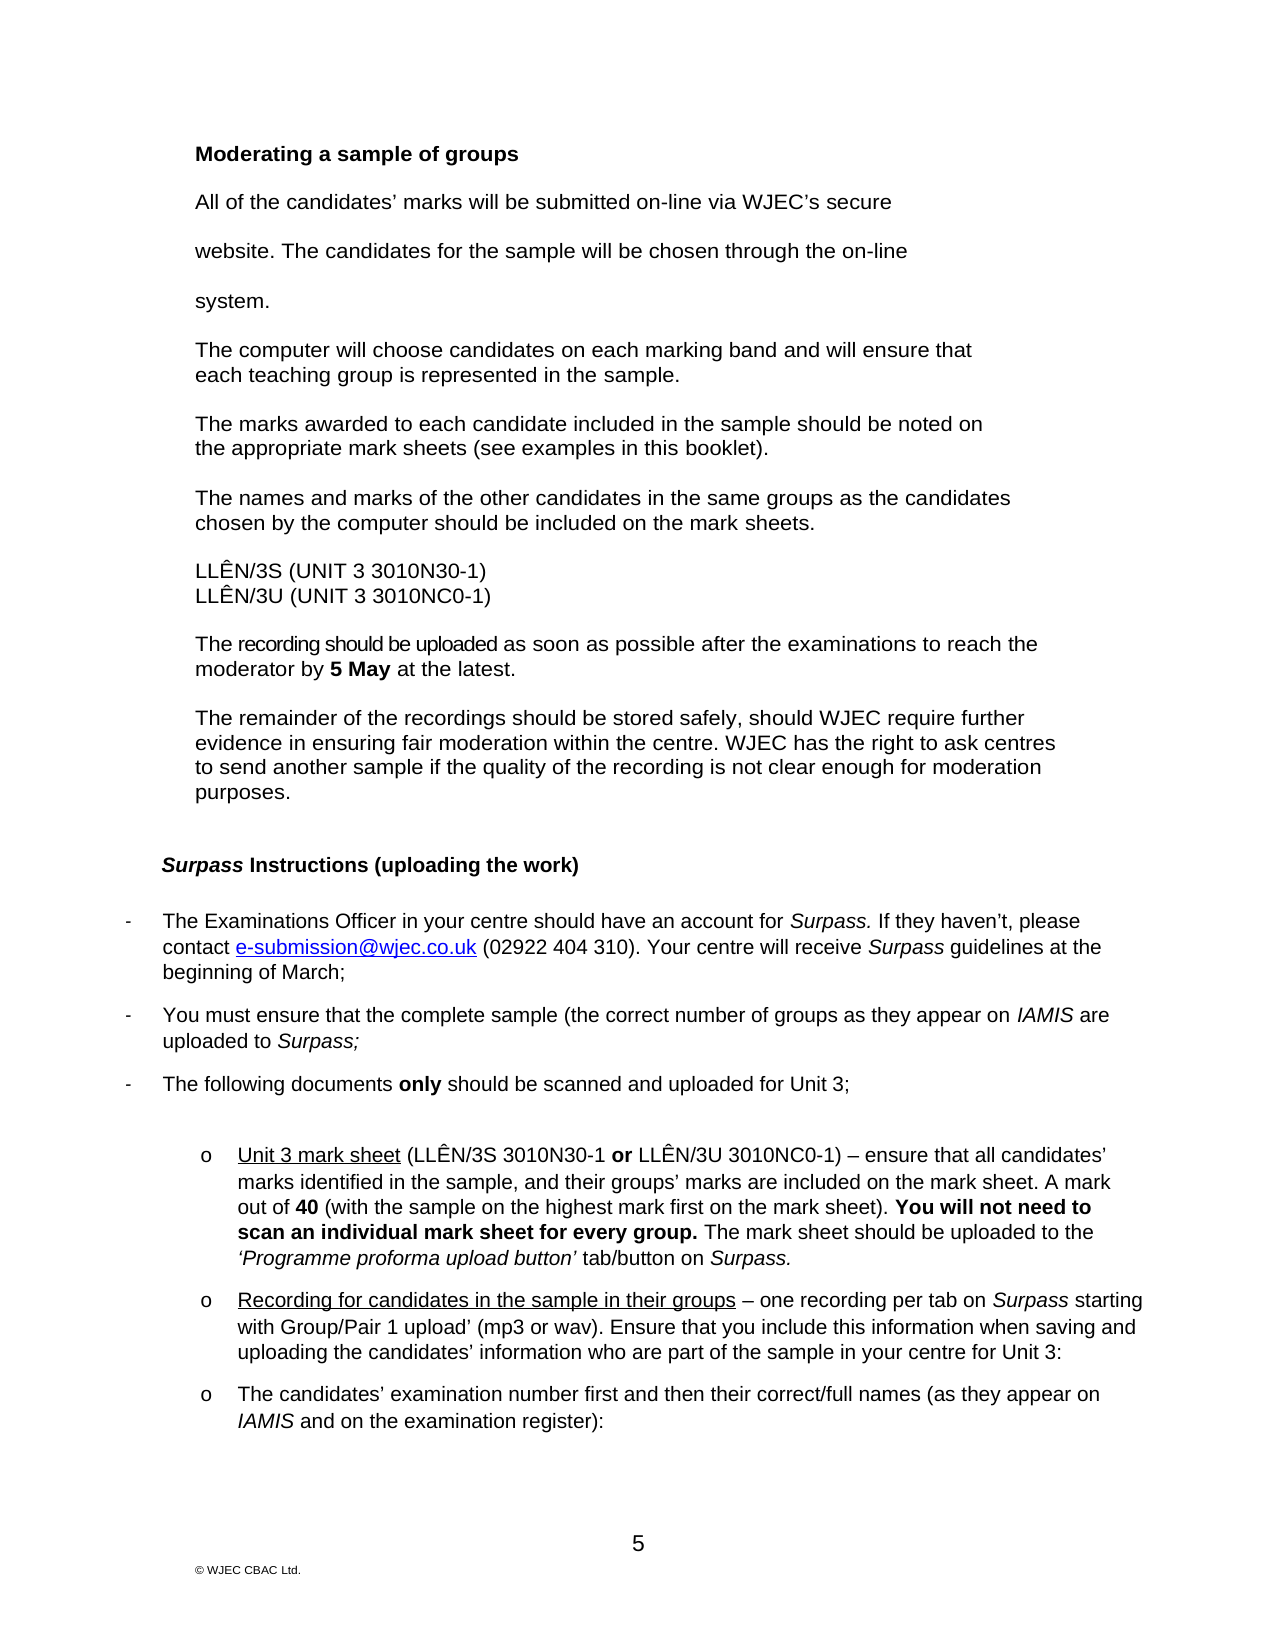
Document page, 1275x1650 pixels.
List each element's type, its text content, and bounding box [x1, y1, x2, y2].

list The Examinations Officer in your centre should have an account for Surpass. If they haven’t, please contact e-submission@wjec.co.uk (02922 404 310). Your centre will receive Surpass guidelines at the beginning of March; [125, 908, 1121, 984]
text Surpass Instructions (uploading the work) [147, 853, 1102, 877]
text LLÊN/3S (UNIT 3 3010N30-1) LLÊN/3U (UNIT 3 3010NC0-1) [195, 559, 573, 608]
list The following documents only should be scanned and uploaded for Unit 3; [125, 1071, 1121, 1124]
list Unit 3 mark sheet (LLÊN/3S 3010N30-1 or LLÊN/3U 3010NC0-1) – ensure that all candidates’ marks identified in the sample, and their groups’ marks are included on the mark sheet. A mark out of 40 (with the sample on the highest mark first on the mark sheet). You will not need to scan an individual mark sheet for every group. The mark sheet should be uploaded to the ‘Programme proforma upload button’ tab/button on Surpass. [200, 1142, 1136, 1269]
text The computer will choose candidates on each marking band and will ensure that each teaching group is represented in the sample. [195, 338, 1014, 387]
subtitle Moderating a sample of groups [195, 142, 1254, 166]
text The marks awarded to each candidate included in the sample should be noted on the appropriate mark sheets (see examples in this booklet). [195, 412, 1008, 460]
text The names and marks of the other candidates in the same groups as the candidates chosen by the computer should be included on the mark sheets. [195, 486, 1075, 534]
text The remainder of the recordings should be stored safely, should WJEC require further evidence in ensuring fair moderation within the centre. WJEC has the right to ask centres to send another sample if the quality of the recording is not clear enough for moderation purposes. [195, 706, 1068, 804]
list Recording for candidates in the sample in their groups – one recording per tab on Surpass starting with Group/Pair 1 upload’ (mp3 or wav). Ensure that you include this information when saving and uploading the candidates’ information who are part of the sample in your centre for Unit 3: [200, 1287, 1151, 1364]
text All of the candidates’ marks will be submitted on-line via WJEC’s secure website. The candidates for the sample will be chosen through the on-line system. [195, 190, 967, 313]
list You must ensure that the complete sample (the correct number of groups as they appear on IAMIS are uploaded to Surpass; [125, 1002, 1121, 1053]
list The candidates’ examination number first and then their correct/full names (as they appear on IAMIS and on the examination register): [200, 1382, 1151, 1486]
text The recording should be uploaded as soon as possible after the examinations to reach the moderator by 5 May at the latest. [195, 632, 1076, 681]
